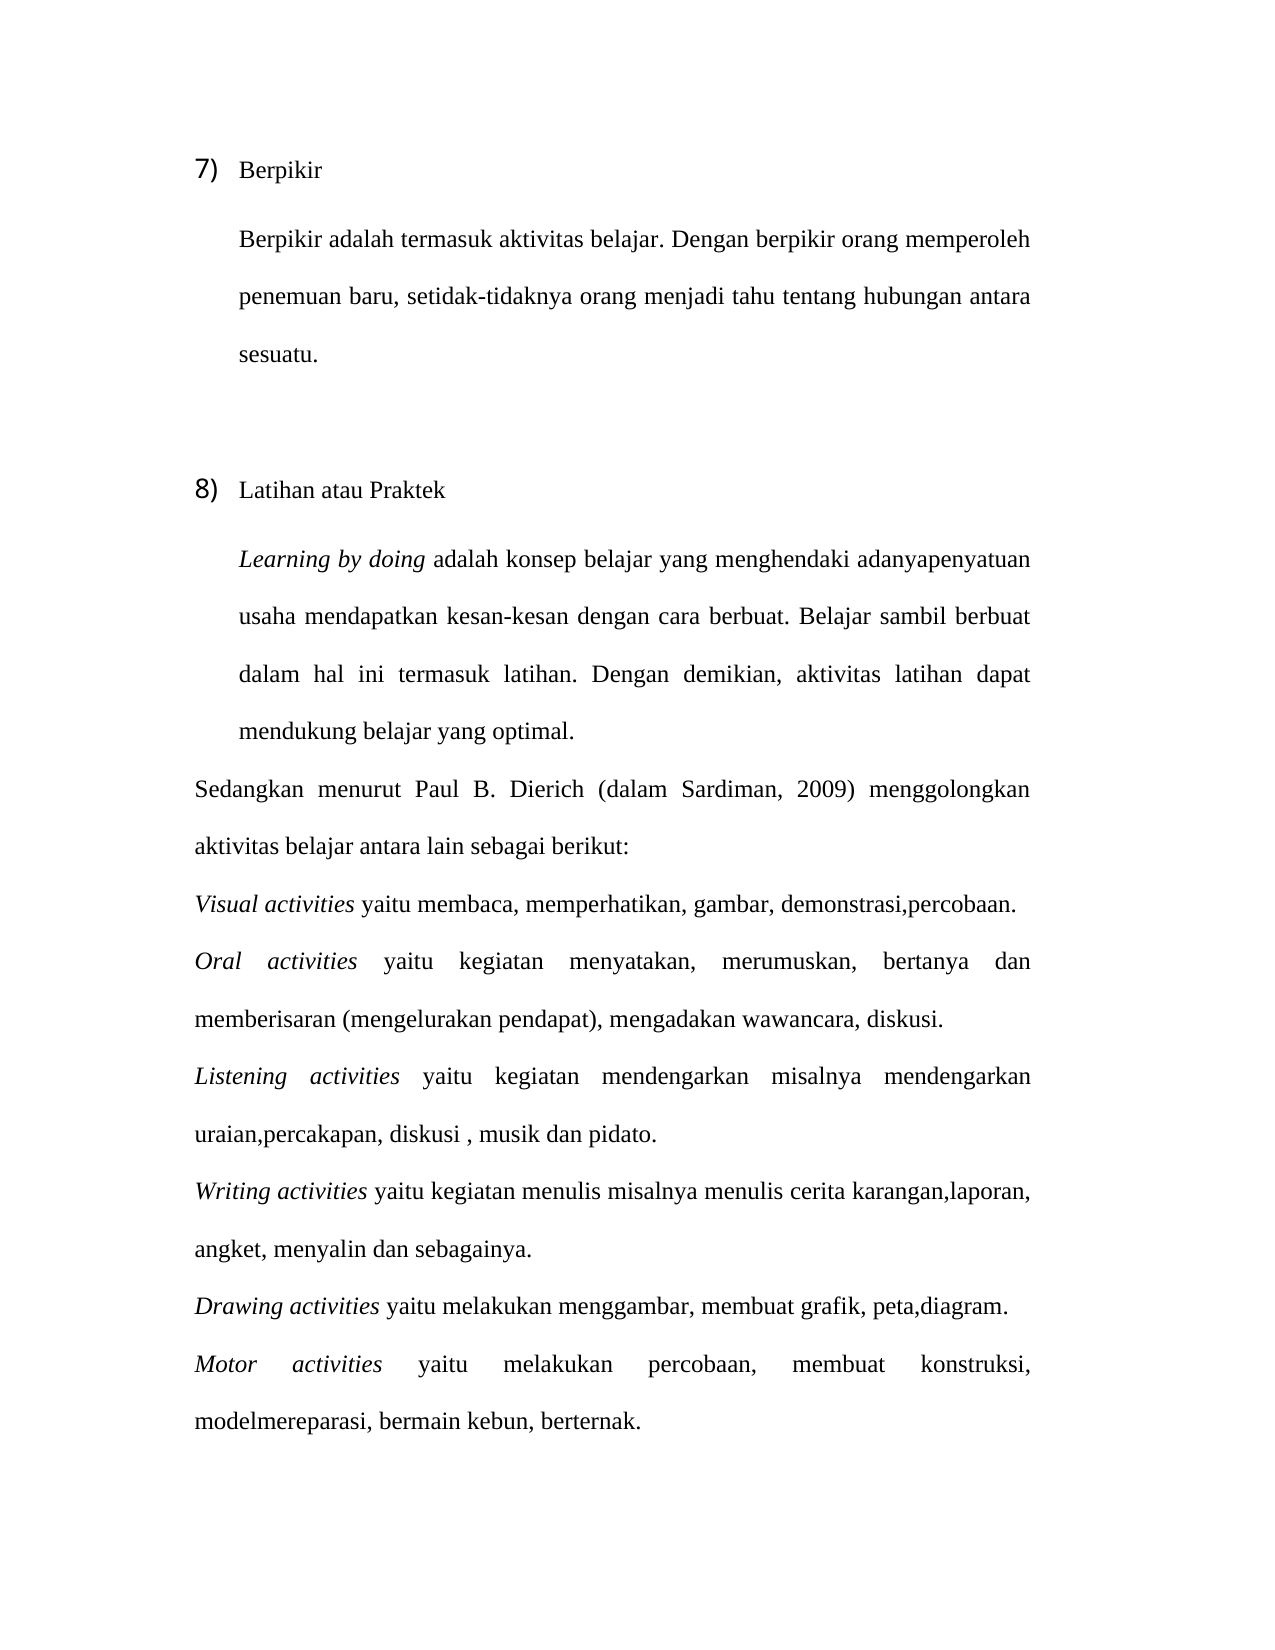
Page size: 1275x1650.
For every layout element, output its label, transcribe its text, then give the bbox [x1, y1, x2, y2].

text Oral activities yaitu kegiatan menyatakan, merumuskan, bertanya dan memberisaran (mengelurakan pendapat), mengadakan wawancara, diskusi. [194, 946, 1031, 1032]
text Listening activities yaitu kegiatan mendengarkan misalnya mendengarkan uraian,percakapan, diskusi , musik dan pidato. [194, 1061, 1031, 1147]
text Writing activities yaitu kegiatan menulis misalnya menulis cerita karangan,laporan, angket, menyalin dan sebagainya. [194, 1176, 1031, 1262]
list Berpikir [194, 150, 1031, 187]
list Berpikir adalah termasuk aktivitas belajar. Dengan berpikir orang memperoleh penemuan baru, setidak-tidaknya orang menjadi tahu tentang hubungan antara sesuatu. [239, 224, 1031, 367]
text Drawing activities yaitu melakukan menggambar, membuat grafik, peta,diagram. [194, 1291, 1031, 1320]
text Sedangkan menurut Paul B. Dierich (dalam Sardiman, 2009) menggolongkan aktivitas belajar antara lain sebagai berikut: [194, 774, 1031, 860]
list Latihan atau Praktek [194, 470, 1031, 507]
text Motor activities yaitu melakukan percobaan, membuat konstruksi, modelmereparasi, bermain kebun, berternak. [194, 1349, 1031, 1435]
list Learning by doing adalah konsep belajar yang menghendaki adanyapenyatuan usaha mendapatkan kesan-kesan dengan cara berbuat. Belajar sambil berbuat dalam hal ini termasuk latihan. Dengan demikian, aktivitas latihan dapat mendukung belajar yang optimal. [239, 544, 1031, 745]
text Visual activities yaitu membaca, memperhatikan, gambar, demonstrasi,percobaan. [194, 889, 1031, 917]
